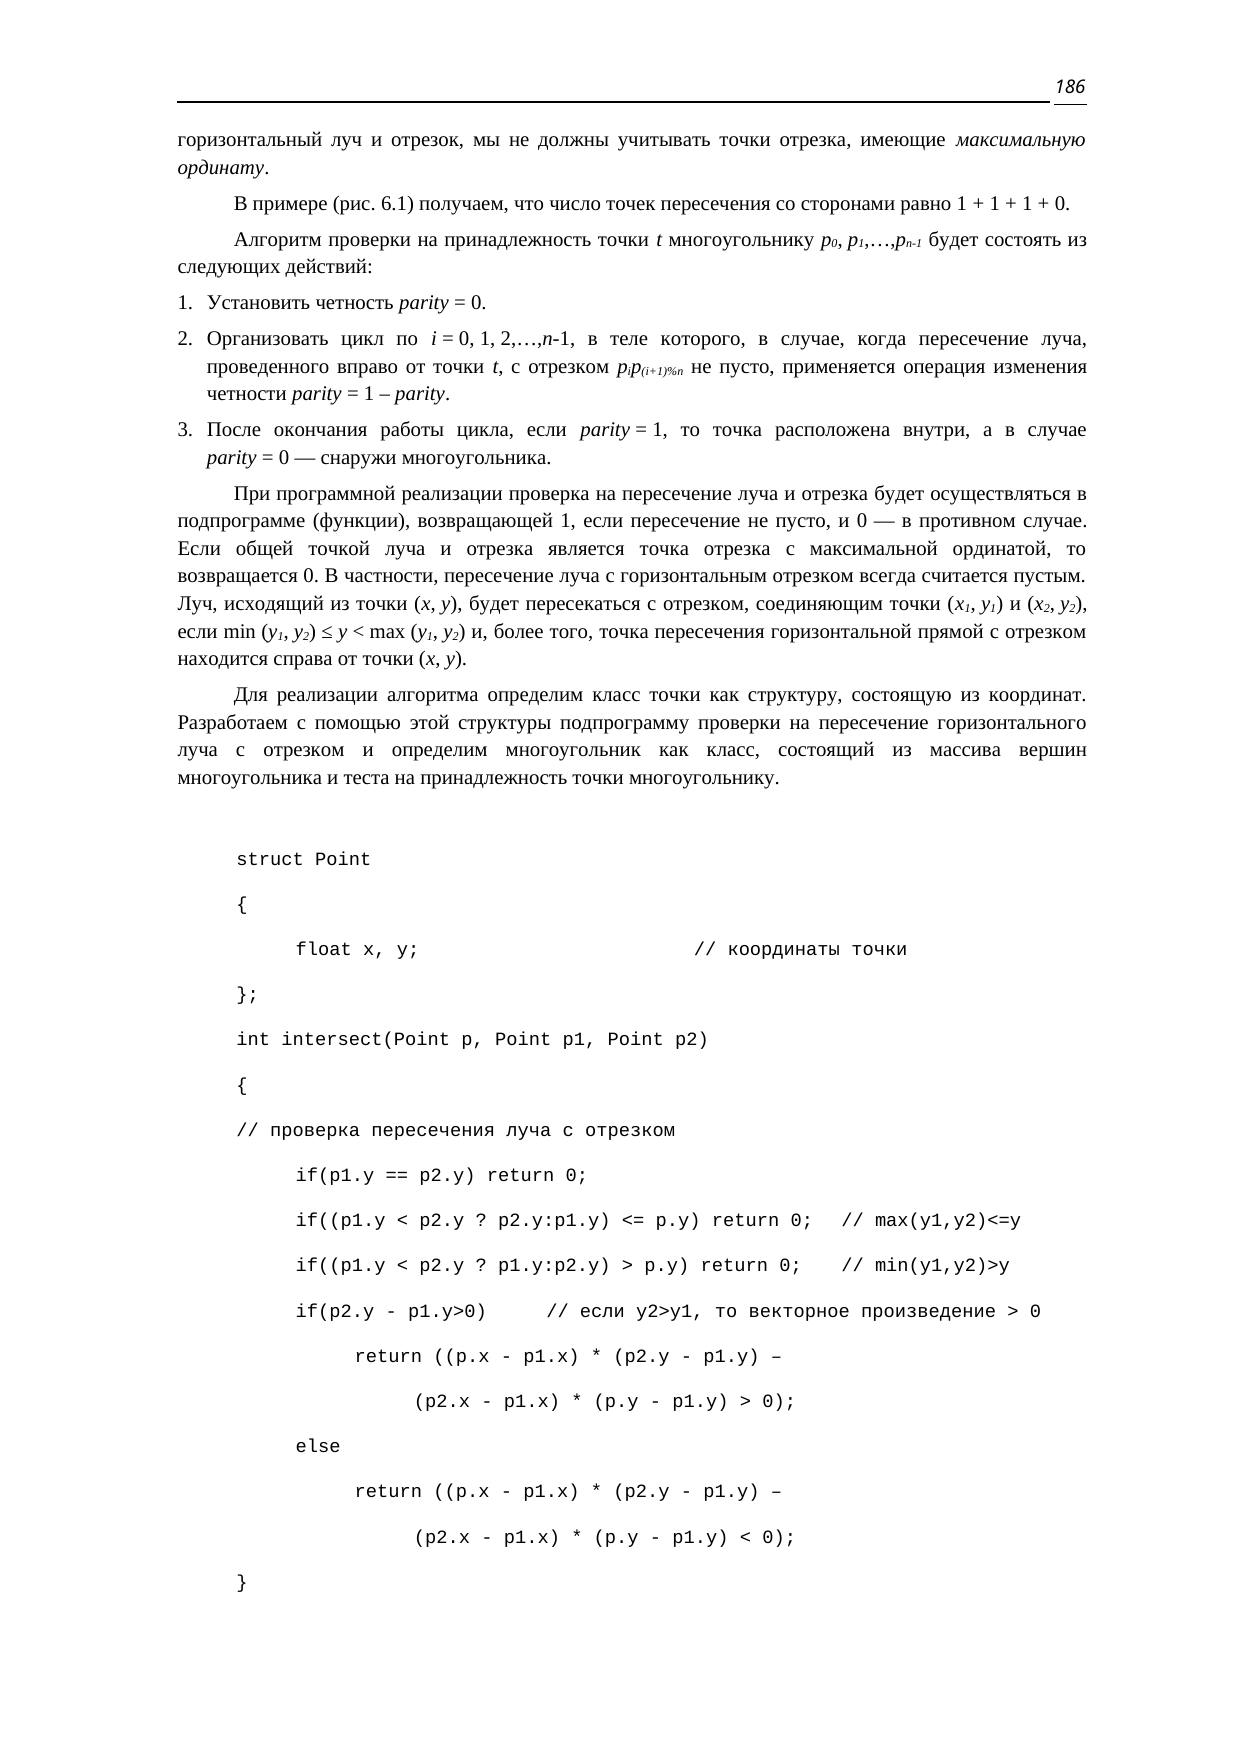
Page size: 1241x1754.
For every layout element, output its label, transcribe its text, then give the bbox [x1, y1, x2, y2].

text Для реализации алгоритма определим класс точки как структуру, состоящую из координат. Разработаем с помощью этой структуры подпрограмму проверки на пересечение горизонтального луча с отрезком и определим многоугольник как класс, состоящий из массива вершин многоугольника и теста на принадлежность точки многоугольнику. [177, 682, 1087, 789]
text // проверка пересечения луча с отрезком [177, 1121, 1087, 1142]
text if((p1.y < p2.y ? p1.y:p2.y) > p.y) return 0; // min(y1,y2)>y [236, 1256, 1087, 1277]
text Установить четность parity = 0. [177, 290, 1087, 314]
text struct Point [177, 849, 1087, 871]
text Алгоритм проверки на принадлежность точки t многоугольнику p0, p1,…,pn-1 будет состоять из следующих действий: [177, 226, 1087, 278]
text int intersect(Point p, Point p1, Point p2) [177, 1030, 1087, 1051]
text }; [177, 985, 1087, 1006]
text return ((p.x - p1.x) * (p2.y - p1.y) – [295, 1347, 1087, 1368]
text { [177, 894, 1087, 916]
text return ((p.x - p1.x) * (p2.y - p1.y) – [295, 1482, 1087, 1503]
text (p2.x - p1.x) * (p.y - p1.y) > 0); [354, 1392, 1087, 1413]
text Организовать цикл по i = 0, 1, 2,…,n-1, в теле которого, в случае, когда пересечение луча, проведенного вправо от точки t, с отрезком pip(i+1)%n не пусто, применяется операция изменения четности parity = 1 – parity. [177, 326, 1087, 405]
text (p2.x - p1.x) * (p.y - p1.y) < 0); [354, 1527, 1087, 1549]
text float x, y; // координаты точки [236, 940, 1087, 961]
text В примере (рис. 6.1) получаем, что число точек пересечения со сторонами равно 1 + 1 + 1 + 0. [177, 191, 1087, 214]
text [177, 127, 1087, 179]
text { [177, 1075, 1087, 1097]
text При программной реализации проверка на пересечение луча и отрезка будет осуществляться в подпрограмме (функции), возвращающей 1, если пересечение не пусто, и 0 — в противном случае. Если общей точкой луча и отрезка является точка отрезка с максимальной ординатой, то возвращается 0. В частности, пересечение луча с горизонтальным отрезком всегда считается пустым. Луч, исходящий из точки (x, y), будет пересекаться с отрезком, соединяющим точки (x1, y1) и (x2, y2), если min (y1, y2) ≤ y < max (y1, y2) и, более того, точка пересечения горизонтальной прямой с отрезком находится справа от точки (x, y). [177, 481, 1087, 670]
text else [236, 1437, 1087, 1458]
text } [177, 1573, 1087, 1594]
text if(p1.y == p2.y) return 0; [236, 1166, 1087, 1187]
text if(p2.y - p1.y>0) // если y2>y1, то векторное произведение > 0 [236, 1301, 1087, 1323]
text if((p1.y < p2.y ? p2.y:p1.y) <= p.y) return 0; // max(y1,y2)<=y [236, 1211, 1087, 1232]
text После окончания работы цикла, если parity = 1, то точка расположена внутри, а в случае parity = 0 — снаружи многоугольника. [177, 417, 1087, 469]
